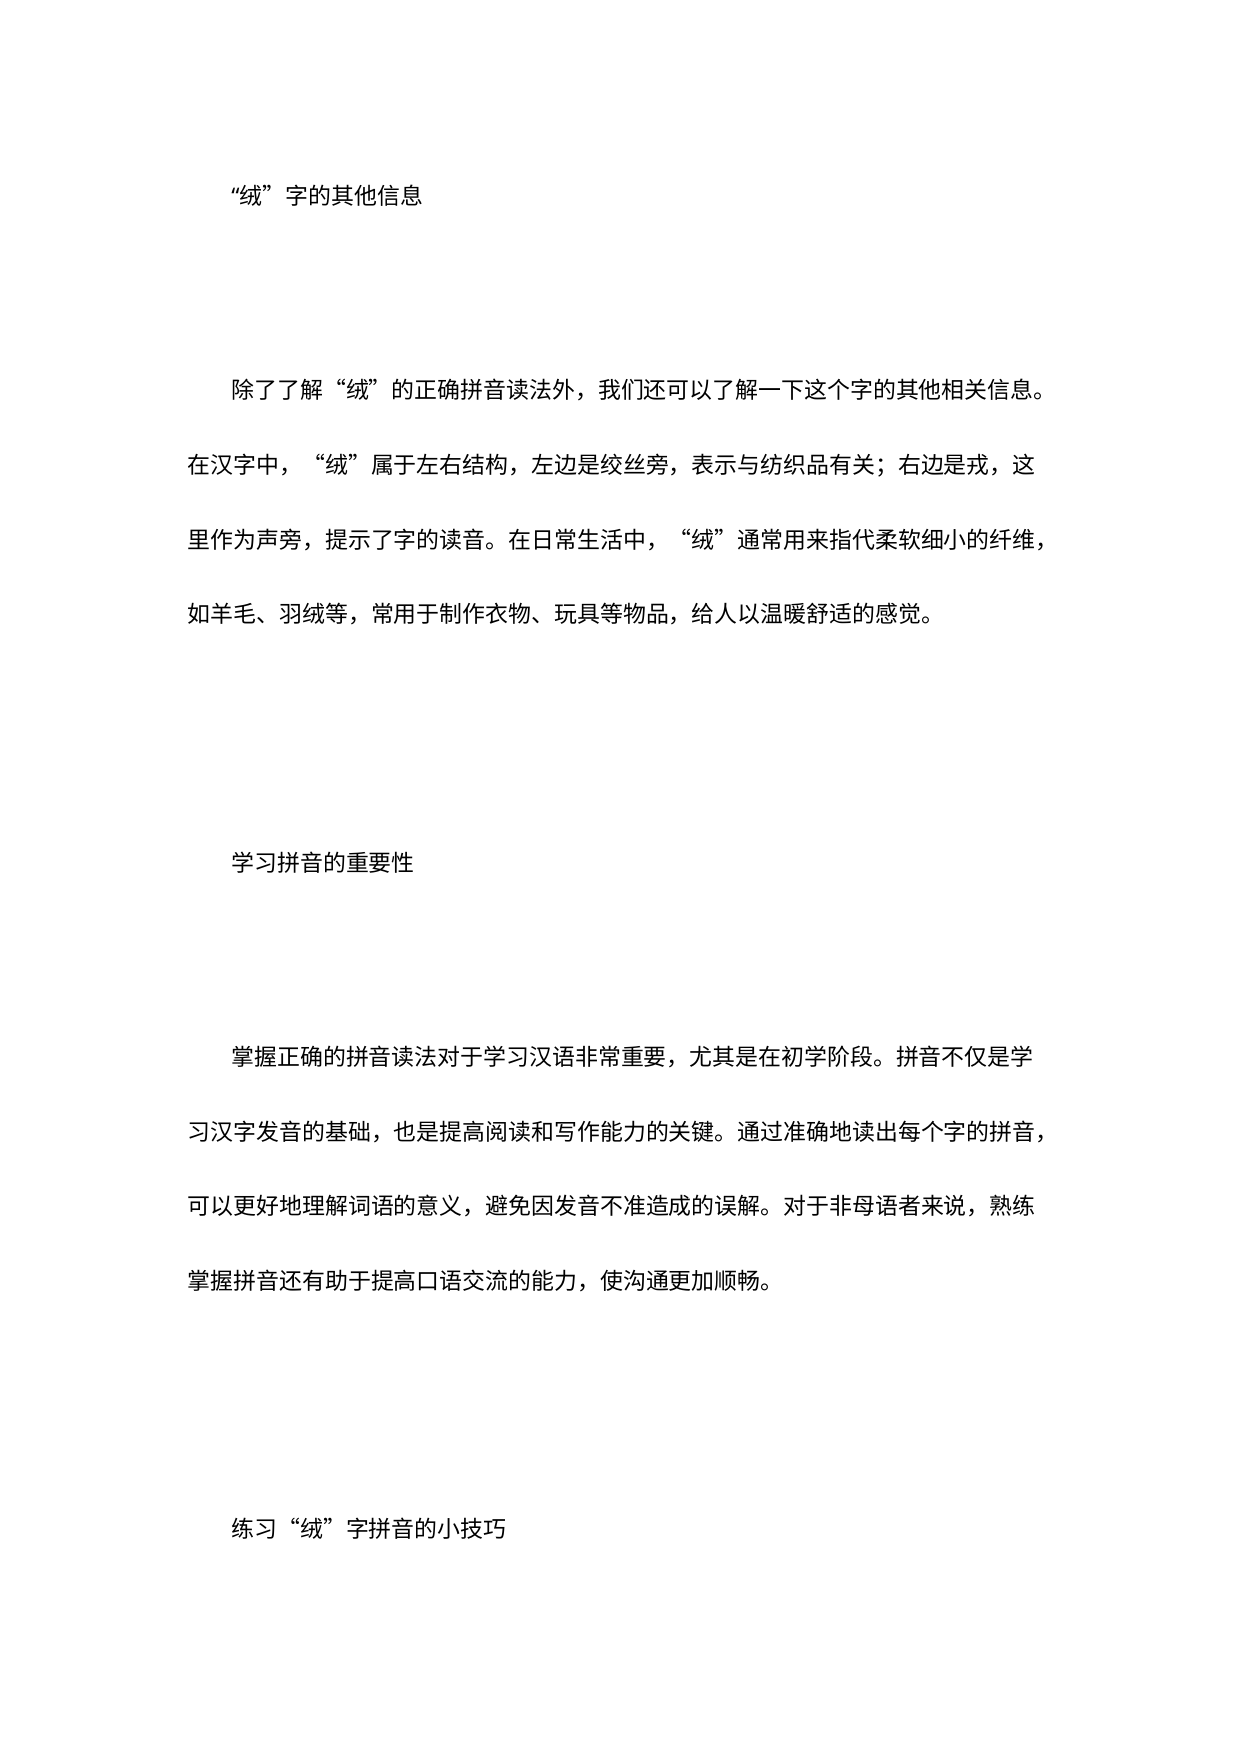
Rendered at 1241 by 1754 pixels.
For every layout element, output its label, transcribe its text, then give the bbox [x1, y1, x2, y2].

text 学习拼音的重要性 [187, 828, 1053, 893]
text 练习“绒”字拼音的小技巧 [187, 1495, 1053, 1560]
text “绒”字的其他信息 [187, 162, 1053, 227]
text 掌握正确的拼音读法对于学习汉语非常重要，尤其是在初学阶段。拼音不仅是学习汉字发音的基础，也是提高阅读和写作能力的关键。通过准确地读出每个字的拼音，可以更好地理解词语的意义，避免因发音不准造成的误解。对于非母语者来说，熟练掌握拼音还有助于提高口语交流的能力，使沟通更加顺畅。 [187, 1023, 1053, 1312]
text 除了了解“绒”的正确拼音读法外，我们还可以了解一下这个字的其他相关信息。在汉字中，“绒”属于左右结构，左边是绞丝旁，表示与纺织品有关；右边是戎，这里作为声旁，提示了字的读音。在日常生活中，“绒”通常用来指代柔软细小的纤维，如羊毛、羽绒等，常用于制作衣物、玩具等物品，给人以温暖舒适的感觉。 [187, 356, 1053, 645]
